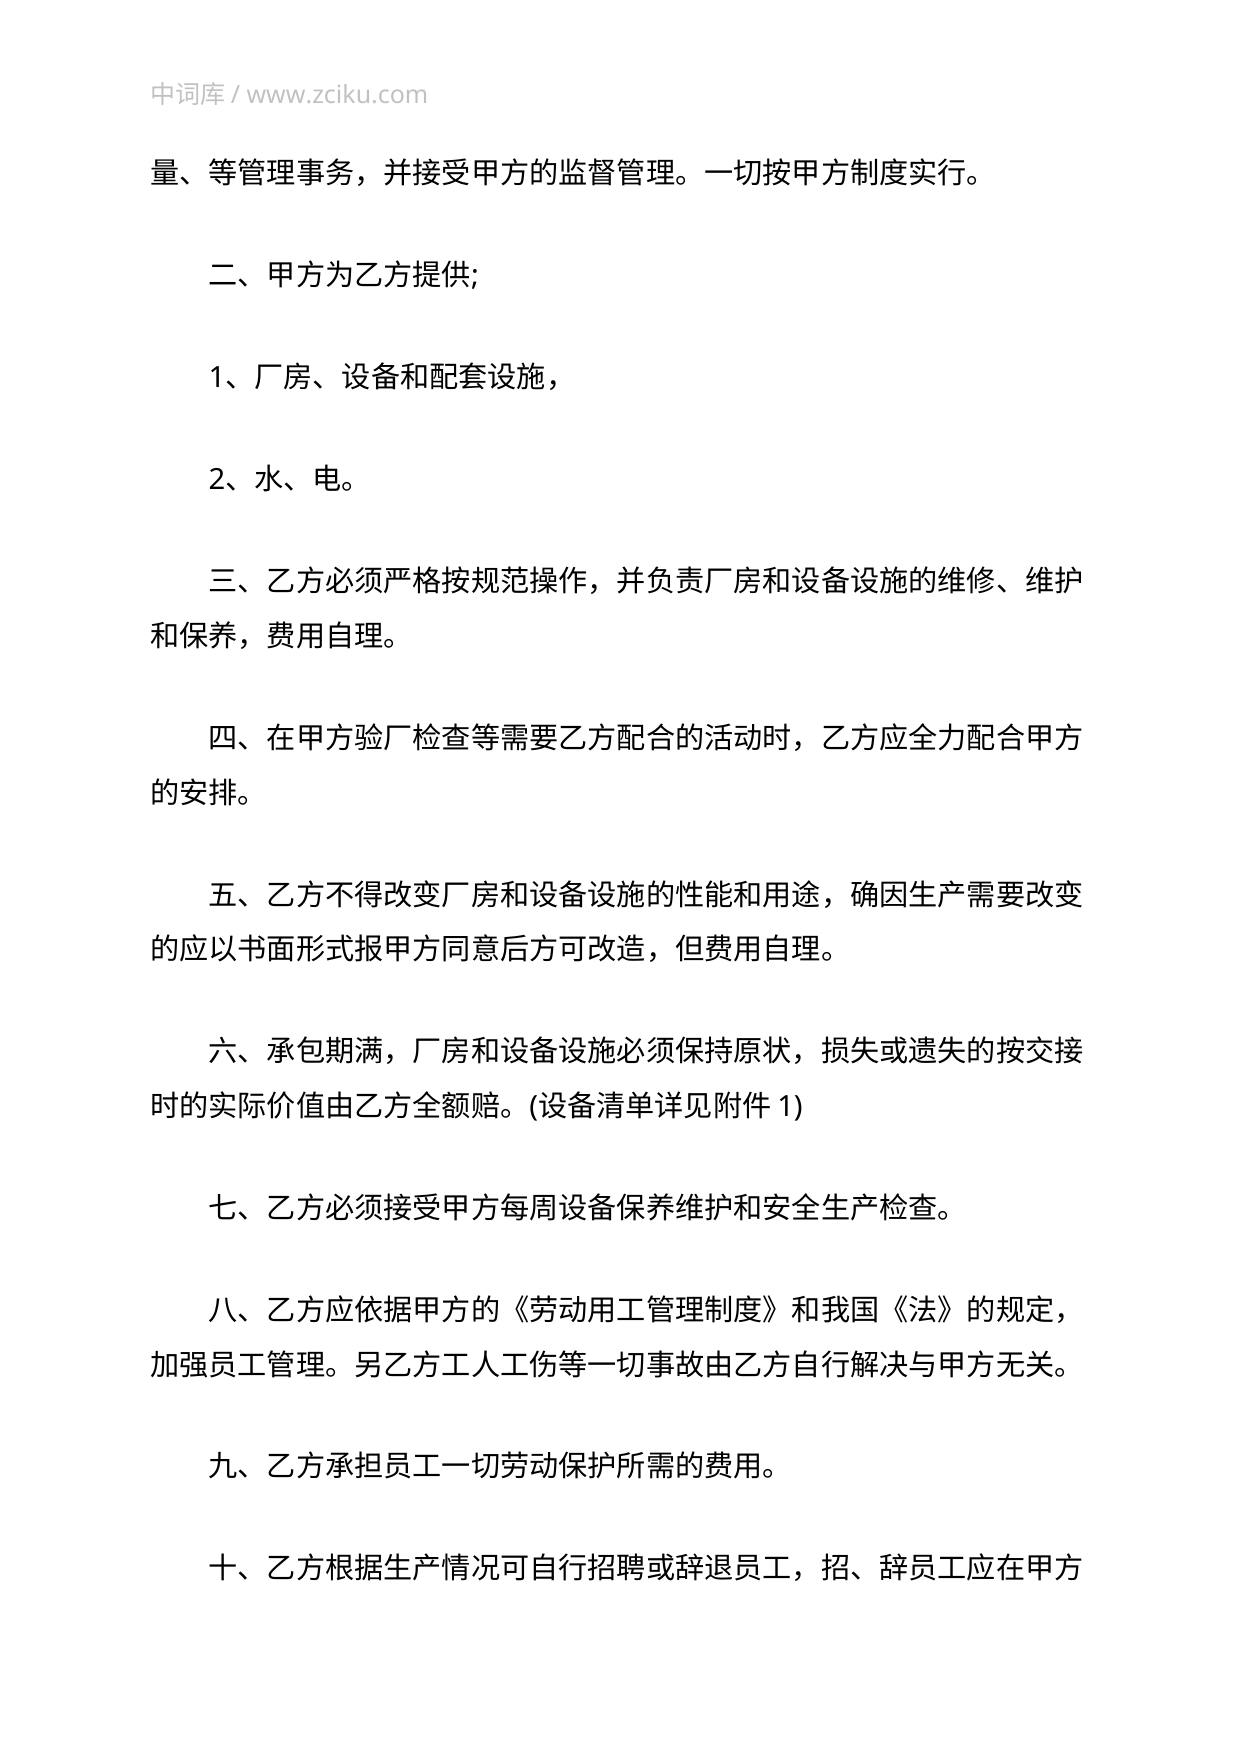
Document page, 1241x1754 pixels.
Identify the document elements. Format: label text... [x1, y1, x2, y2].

text 八、乙方应依据甲方的《劳动用工管理制度》和我国《法》的规定，加强员工管理。另乙方工人工伤等一切事故由乙方自行解决与甲方无关。 [150, 1286, 1090, 1383]
text 九、乙方承担员工一切劳动保护所需的费用。 [150, 1443, 1090, 1485]
text 四、在甲方验厂检查等需要乙方配合的活动时，乙方应全力配合甲方的安排。 [150, 714, 1090, 812]
text 2、水、电。 [150, 456, 1090, 498]
text 七、乙方必须接受甲方每周设备保养维护和安全生产检查。 [150, 1184, 1090, 1227]
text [150, 1545, 1090, 1587]
text 二、甲方为乙方提供; [150, 252, 1090, 294]
text 五、乙方不得改变厂房和设备设施的性能和用途，确因生产需要改变的应以书面形式报甲方同意后方可改造，但费用自理。 [150, 871, 1090, 968]
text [150, 150, 1090, 192]
text 六、承包期满，厂房和设备设施必须保持原状，损失或遗失的按交接时的实际价值由乙方全额赔。(设备清单详见附件1) [150, 1028, 1090, 1125]
text 三、乙方必须严格按规范操作，并负责厂房和设备设施的维修、维护和保养，费用自理。 [150, 558, 1090, 655]
text 1、厂房、设备和配套设施， [150, 354, 1090, 396]
